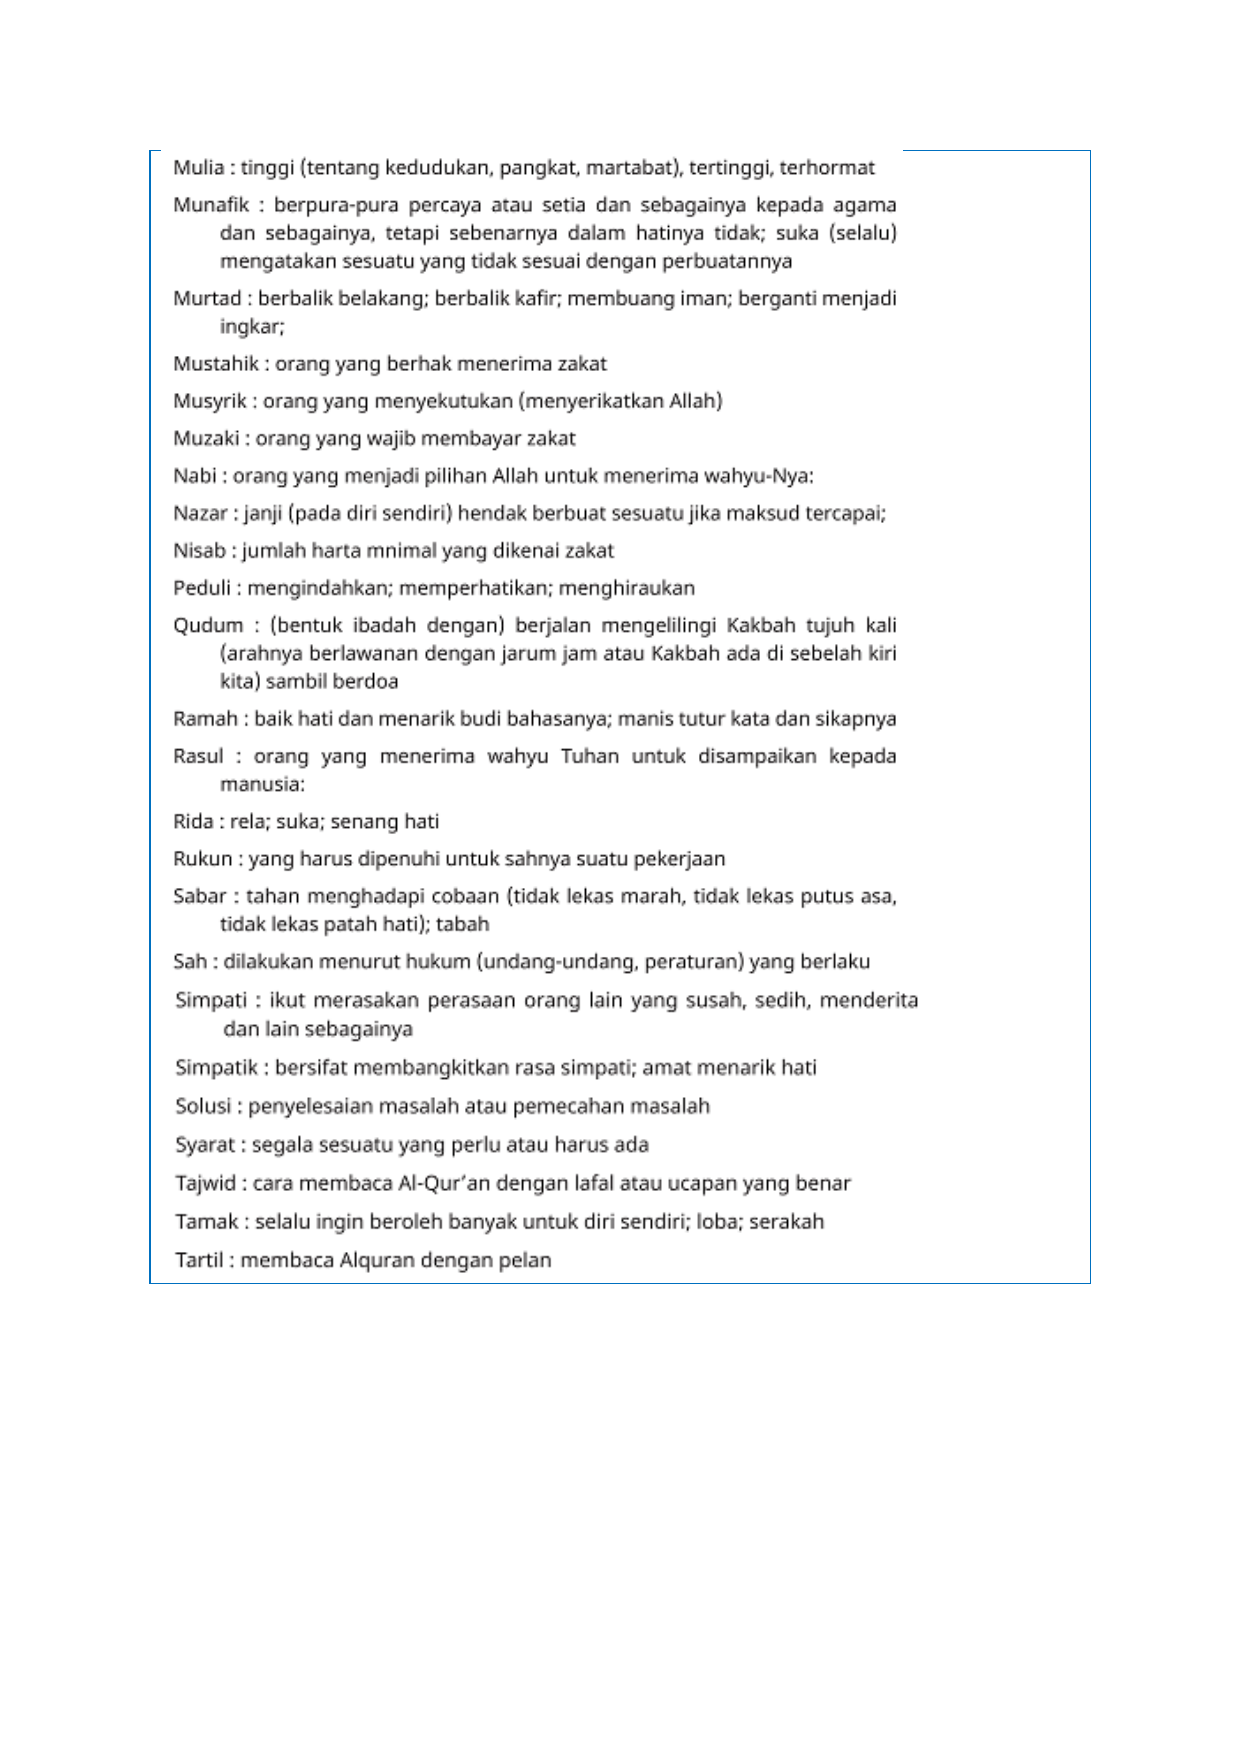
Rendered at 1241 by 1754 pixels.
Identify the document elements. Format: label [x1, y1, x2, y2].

picture [161, 150, 934, 1282]
table_cell [151, 151, 1090, 1283]
